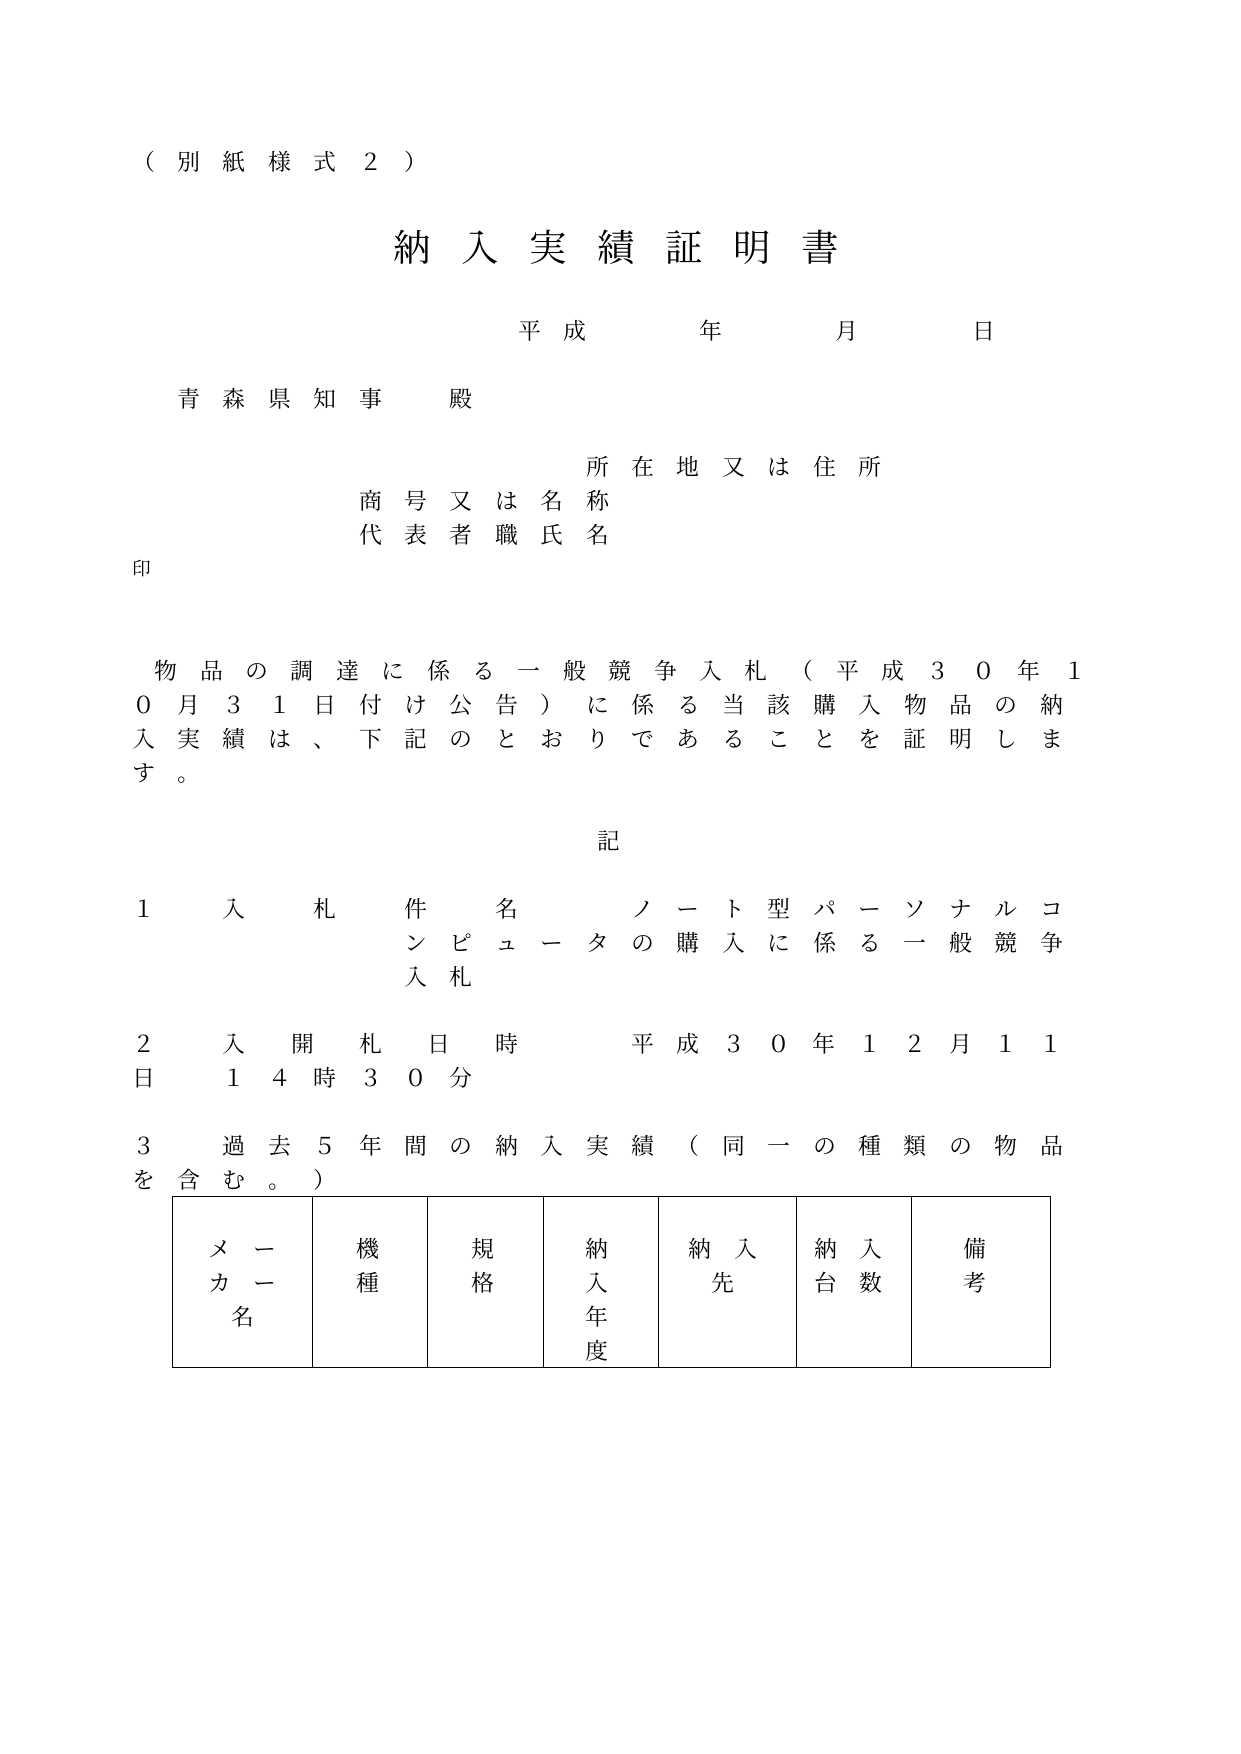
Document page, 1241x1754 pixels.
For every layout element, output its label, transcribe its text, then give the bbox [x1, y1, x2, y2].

text 物品の調達に係る一般競争入札（平成３０年１０月３１日付け公告）に係る当該購入物品の納入実績は、下記のとおりであることを証明します。 [132, 652, 1108, 788]
text 納 入 実 績 証 明 書 [132, 211, 1108, 279]
table_header 納入先 [659, 1197, 796, 1367]
table_header 機 種 [313, 1197, 427, 1367]
text ３ 過去５年間の納入実績（同一の種類の物品を含む。） [132, 1128, 1108, 1196]
text 所在地又は住所 [132, 449, 1108, 483]
table_header 納入年度 [544, 1197, 658, 1367]
text 平成 年 月 日 [132, 313, 1108, 347]
text 青森県知事 殿 [132, 381, 1108, 415]
table_header 備 考 [912, 1197, 1050, 1367]
text ２ 入 開 札 日 時 平成３０年１２月１１日 １４時３０分 [132, 1026, 1108, 1094]
table_header 規 格 [428, 1197, 543, 1367]
text （別紙様式２） [132, 143, 1108, 177]
table_header メーカー名 [173, 1197, 312, 1367]
text 商号又は名称 [132, 483, 1108, 517]
text 記 [132, 822, 1108, 856]
text １ 入 札 件 名 ノート型パーソナルコンピュータの購入に係る一般競争入札 [132, 890, 1108, 992]
text 代表者職氏名 印 [132, 517, 1108, 584]
table_header 納入台数 [797, 1197, 911, 1367]
